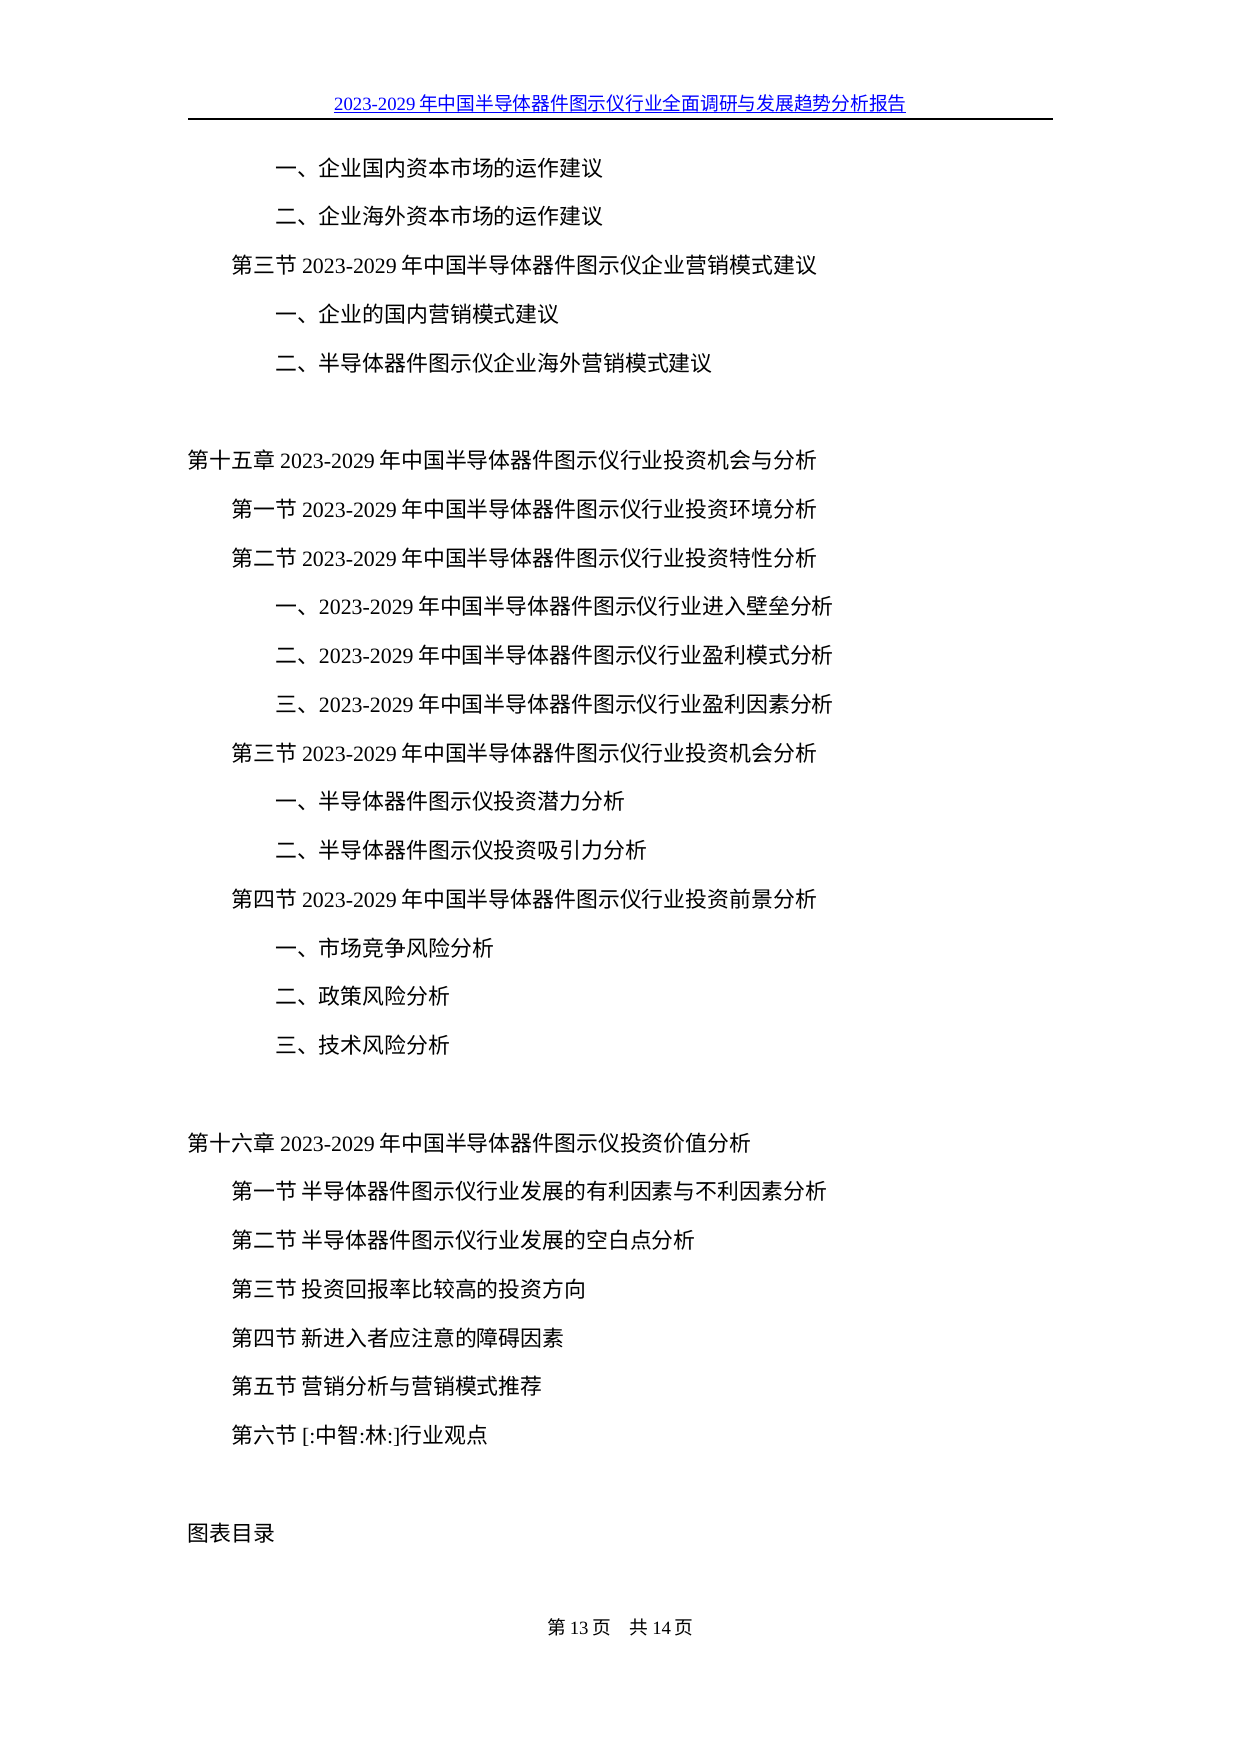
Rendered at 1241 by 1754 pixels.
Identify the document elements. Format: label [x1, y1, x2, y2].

text [187, 150, 1053, 1548]
